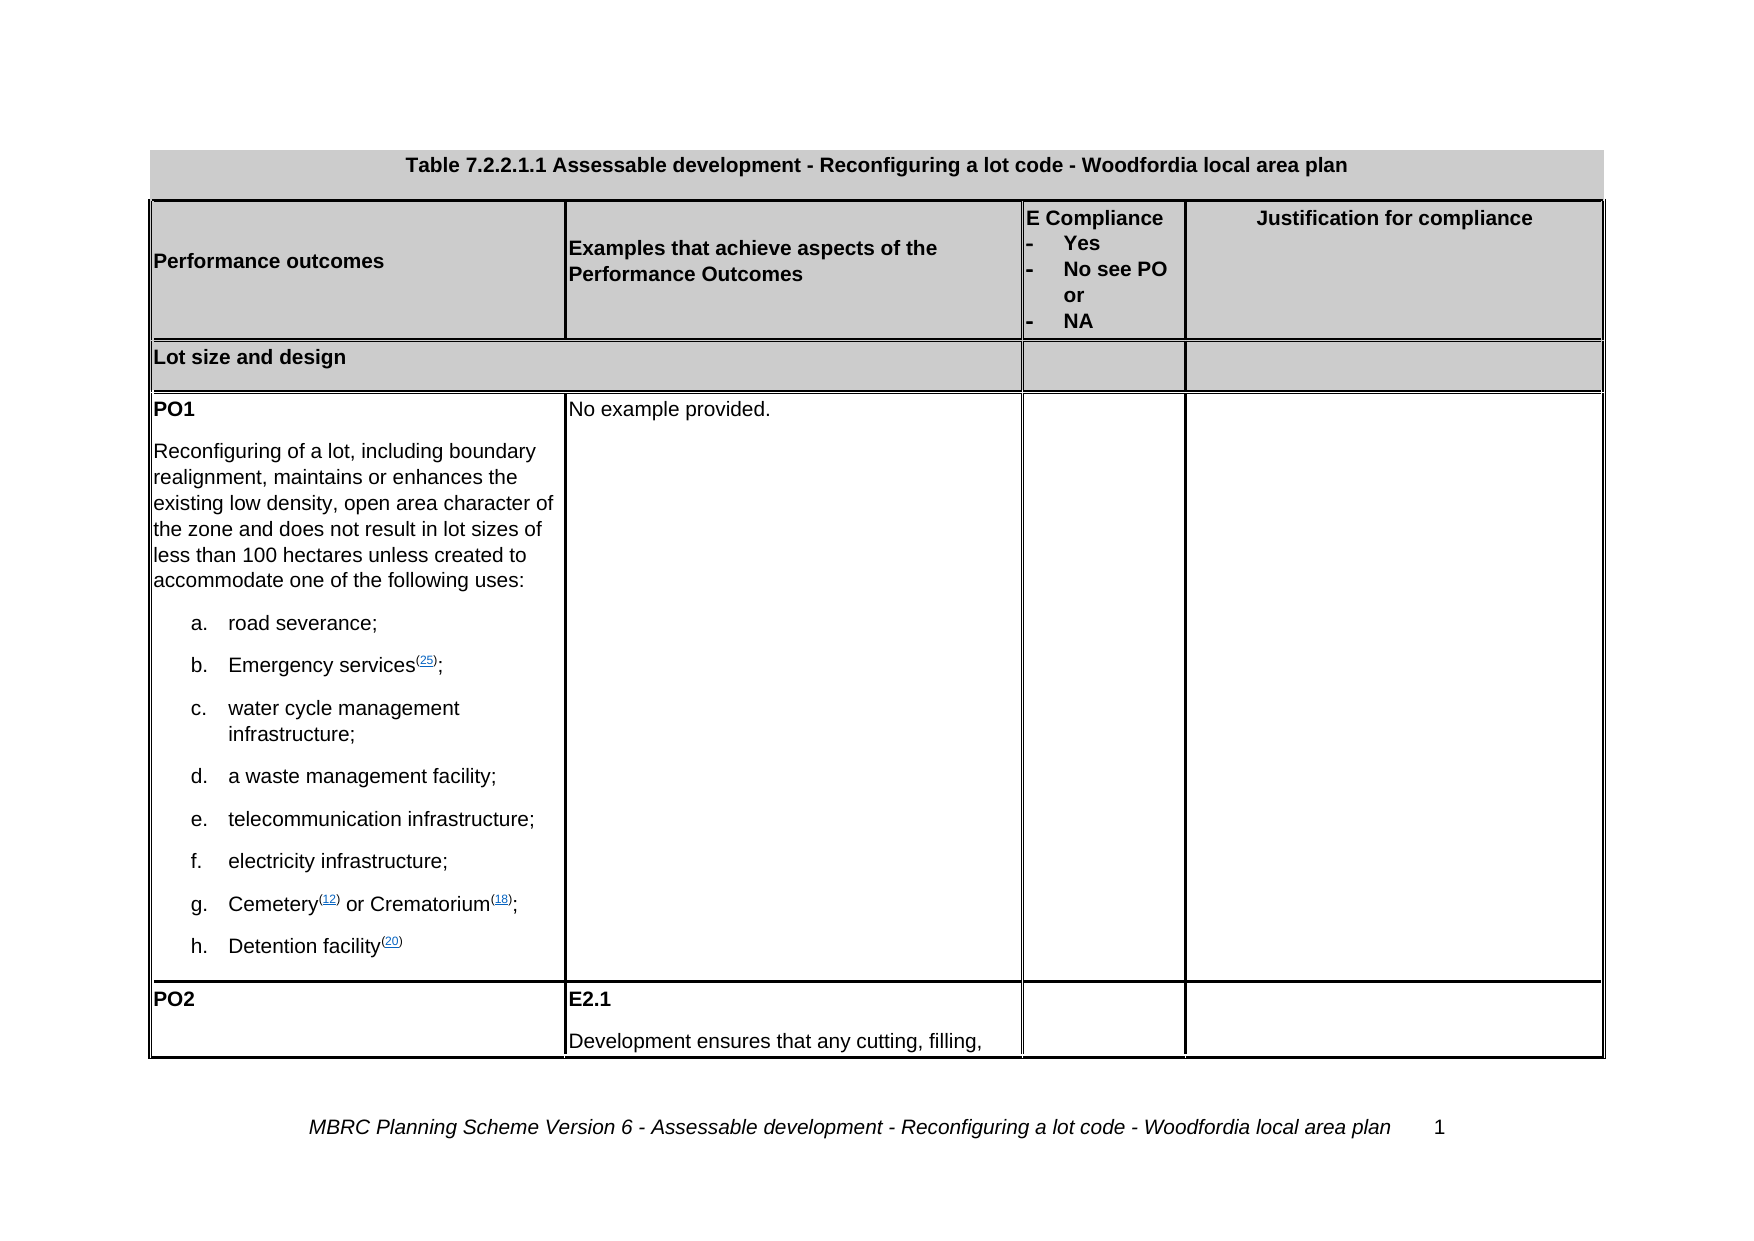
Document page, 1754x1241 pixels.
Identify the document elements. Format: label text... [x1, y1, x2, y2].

table_cell Examples that achieve aspects of the Performance Outcomes [567, 202, 1021, 338]
table_cell [1023, 983, 1185, 1056]
table_cell [1187, 338, 1603, 390]
table_cell E Compliance Yes No see PO or NA [1024, 202, 1184, 338]
table_cell Justification for compliance [1187, 201, 1602, 338]
table_cell [1185, 980, 1602, 1056]
table_cell [1024, 342, 1184, 390]
table_cell No example provided. [567, 394, 1021, 980]
table_cell PO1 Reconfiguring of a lot, including boundary realignment, maintains or enhances the existing low density, open area character of the zone and does not result in lot sizes of less than 100 hectares unless created to accommodate one of the following uses: road severance; Emergency services(25); water cycle management infrastructure; a waste management facility; telecommunication infrastructure; electricity infrastructure; Cemetery(12) or Crematorium(18); Detention facility(20) [152, 390, 564, 980]
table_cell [565, 983, 1023, 1056]
table_cell [1024, 394, 1184, 980]
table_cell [152, 980, 565, 1056]
table_cell Performance outcomes [150, 199, 564, 338]
table_cell [1187, 390, 1603, 980]
table_cell Lot size and design [152, 338, 1021, 390]
table_header Table 7.2.2.1.1 Assessable development - Reconfiguring a lot code - Woodfordia local area plan [150, 150, 1604, 199]
